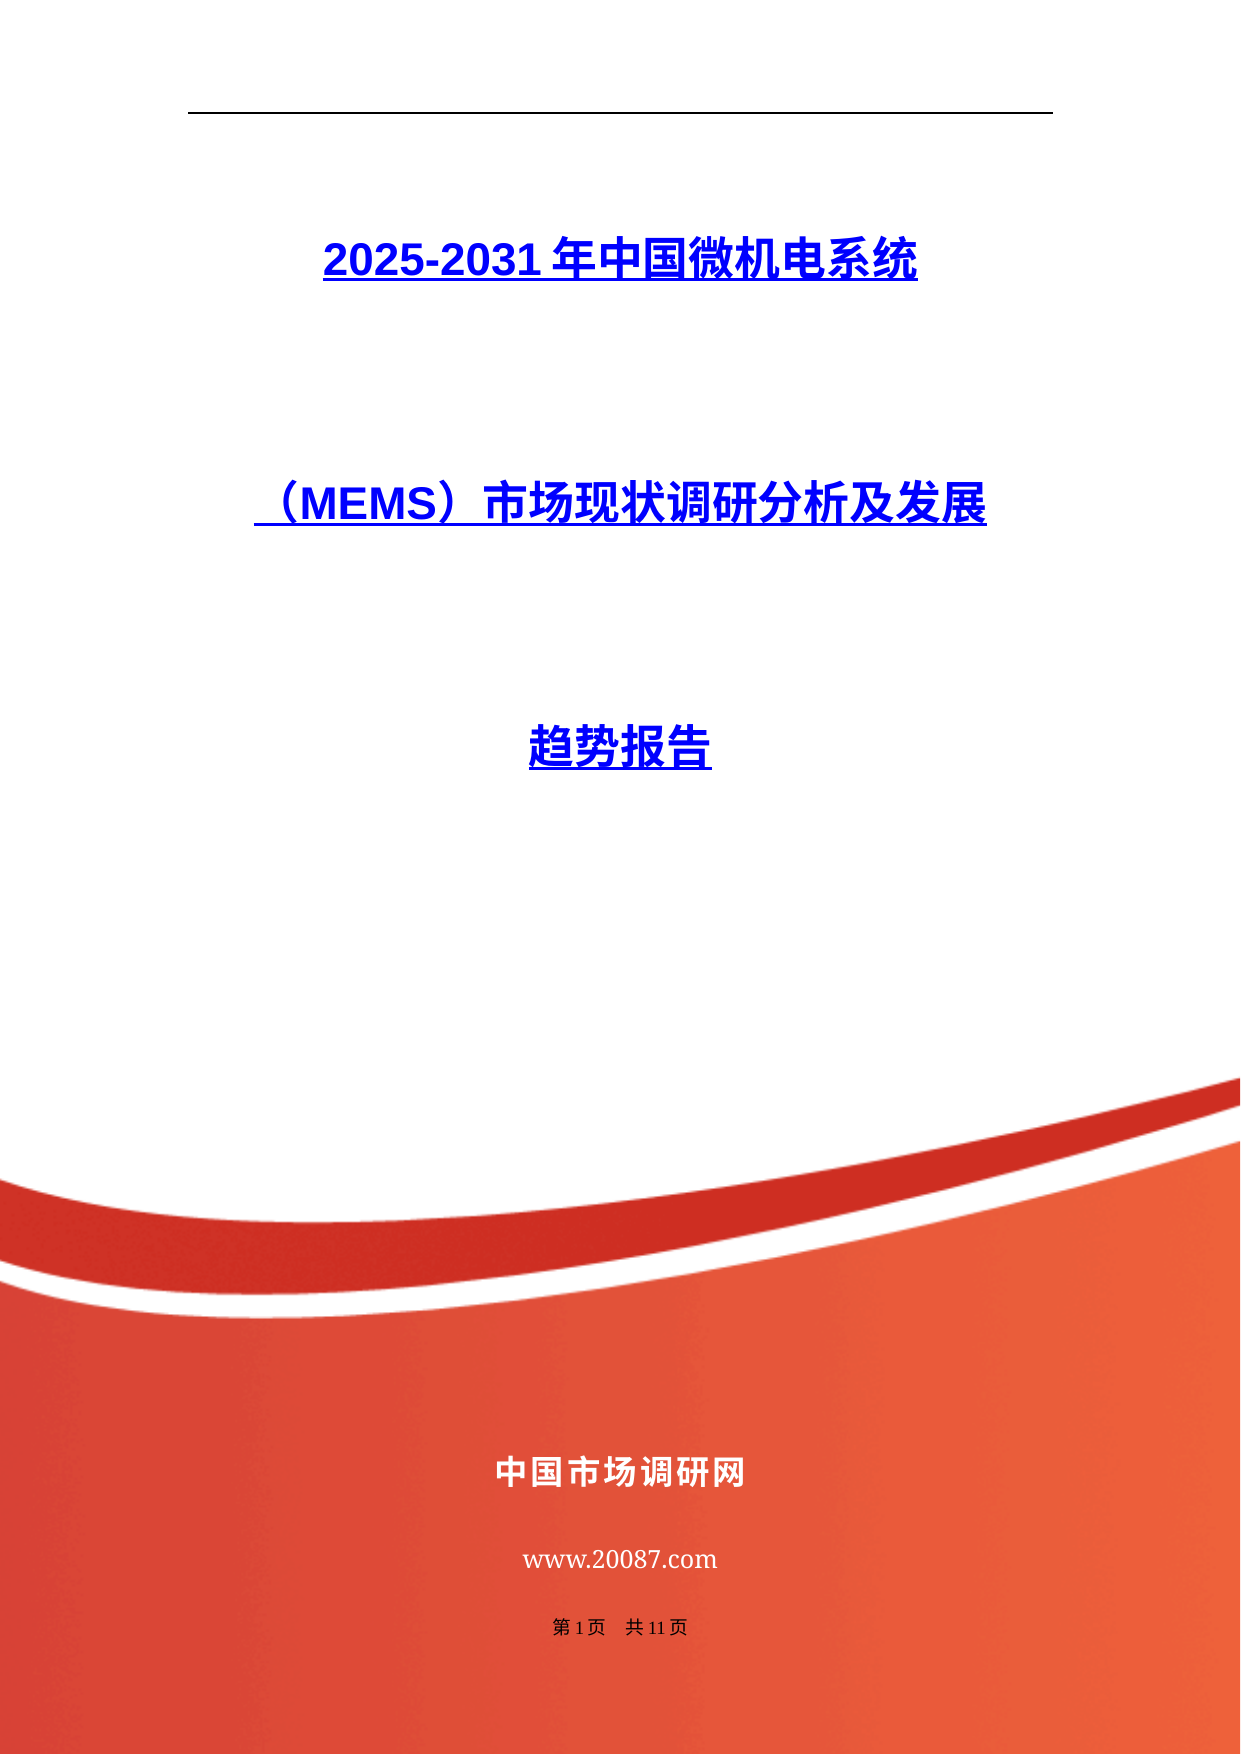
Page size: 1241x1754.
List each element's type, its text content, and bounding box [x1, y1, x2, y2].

subtitle 中国市场调研网 [187, 1437, 1053, 1502]
table_header 2025-2031年中国微机电系统（MEMS）市场现状调研分析及发展趋势报告 [188, 207, 1053, 871]
text www.20087.com [187, 1526, 1053, 1591]
picture [0, 1006, 1241, 1754]
